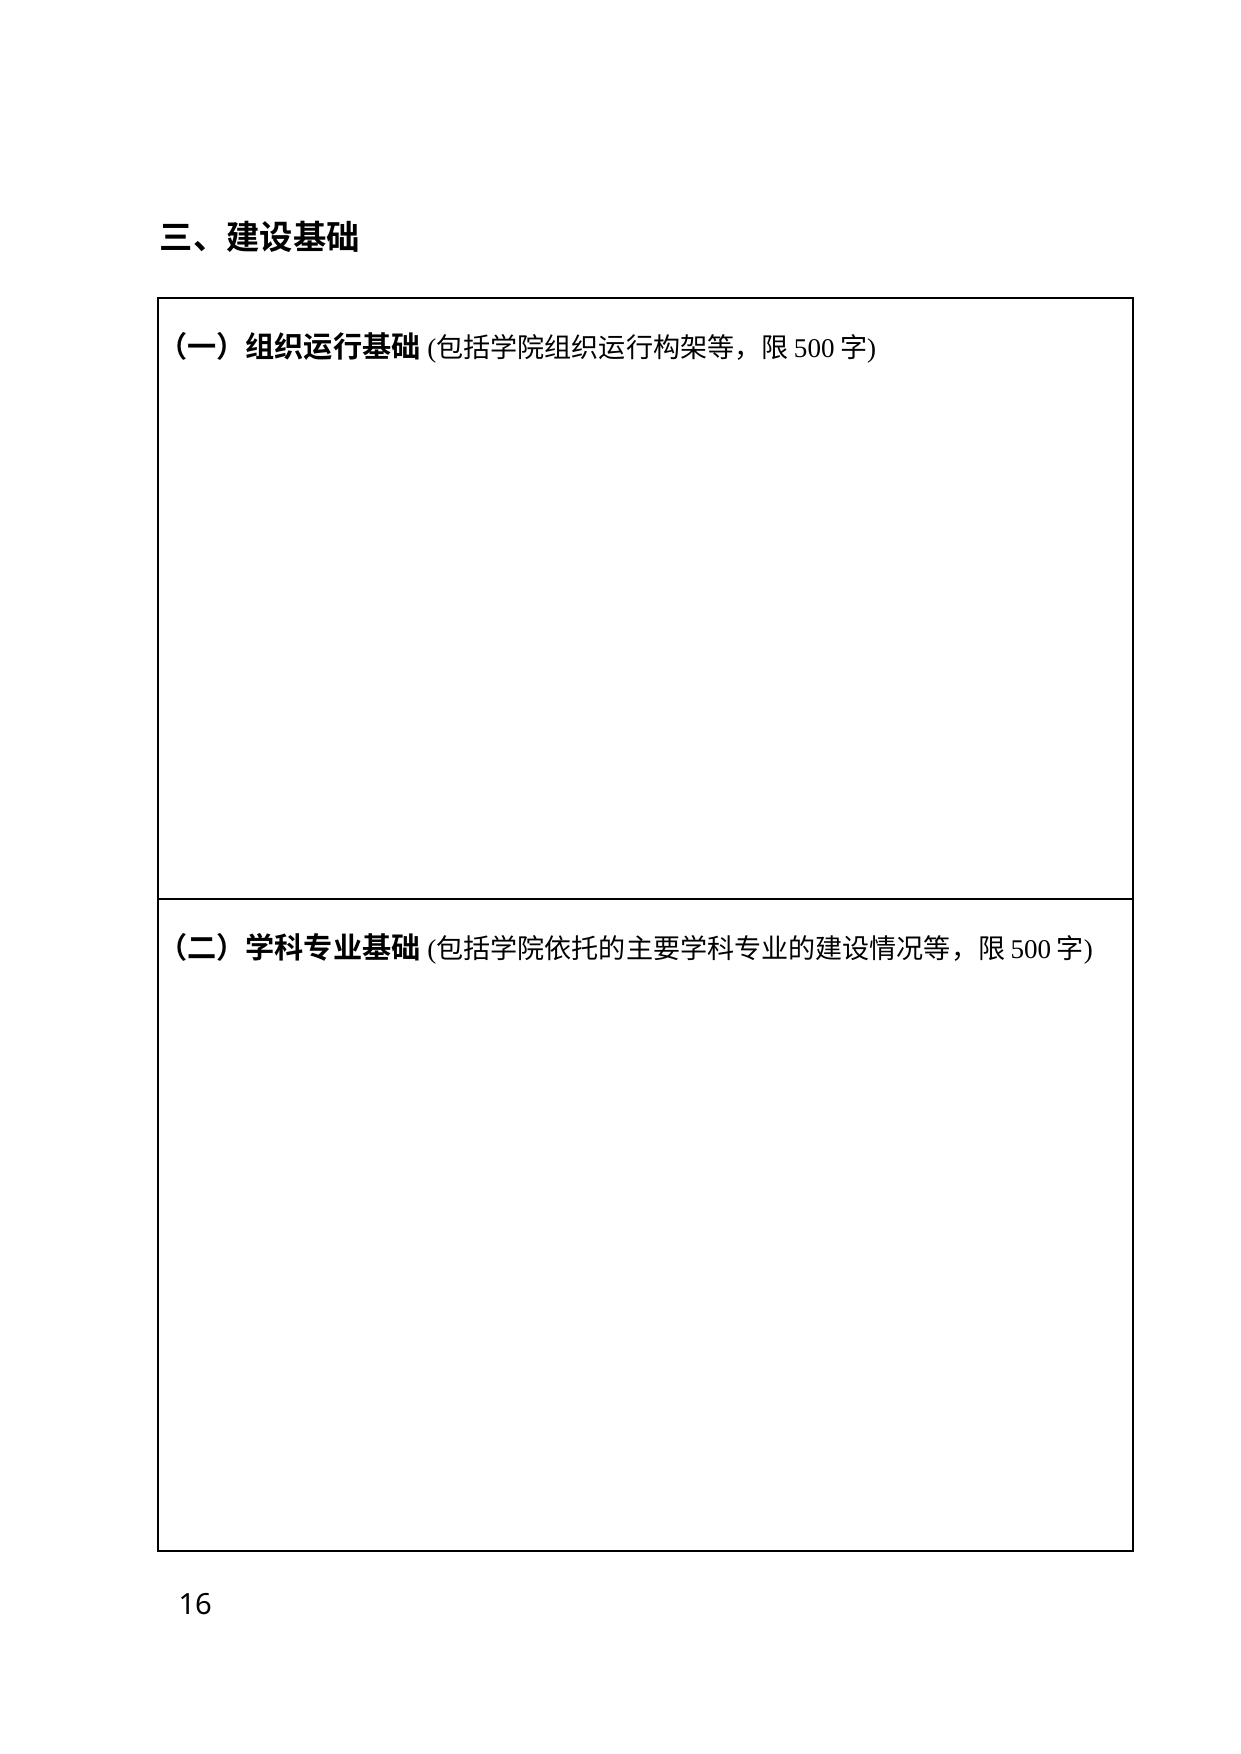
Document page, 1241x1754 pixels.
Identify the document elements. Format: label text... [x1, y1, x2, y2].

subtitle 三、建设基础 [159, 202, 1081, 268]
table_cell （二）学科专业基础 (包括学院依托的主要学科专业的建设情况等，限500字) [159, 900, 1132, 1550]
table_header （一）组织运行基础 (包括学院组织运行构架等，限500字) [159, 299, 1132, 898]
